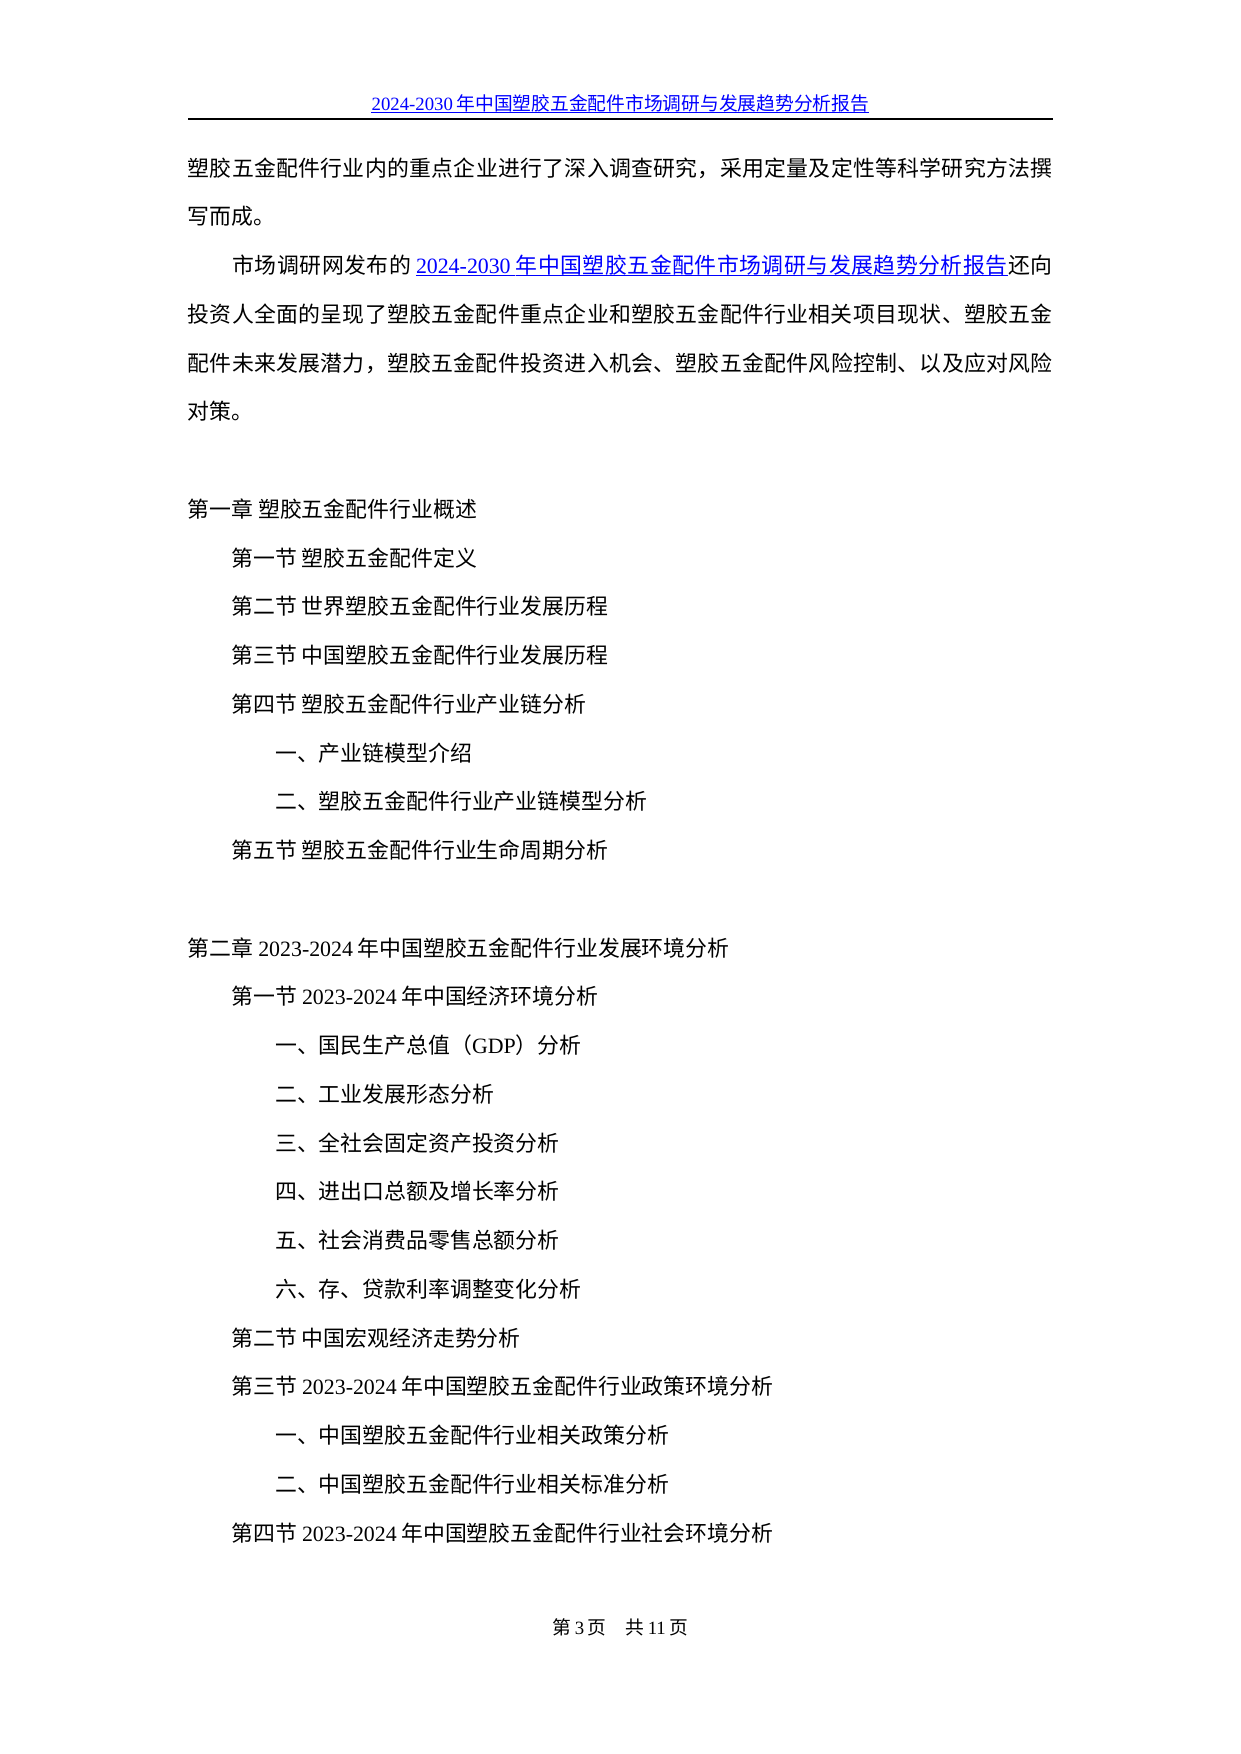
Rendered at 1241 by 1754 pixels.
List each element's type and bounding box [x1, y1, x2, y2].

text [187, 150, 1053, 1548]
